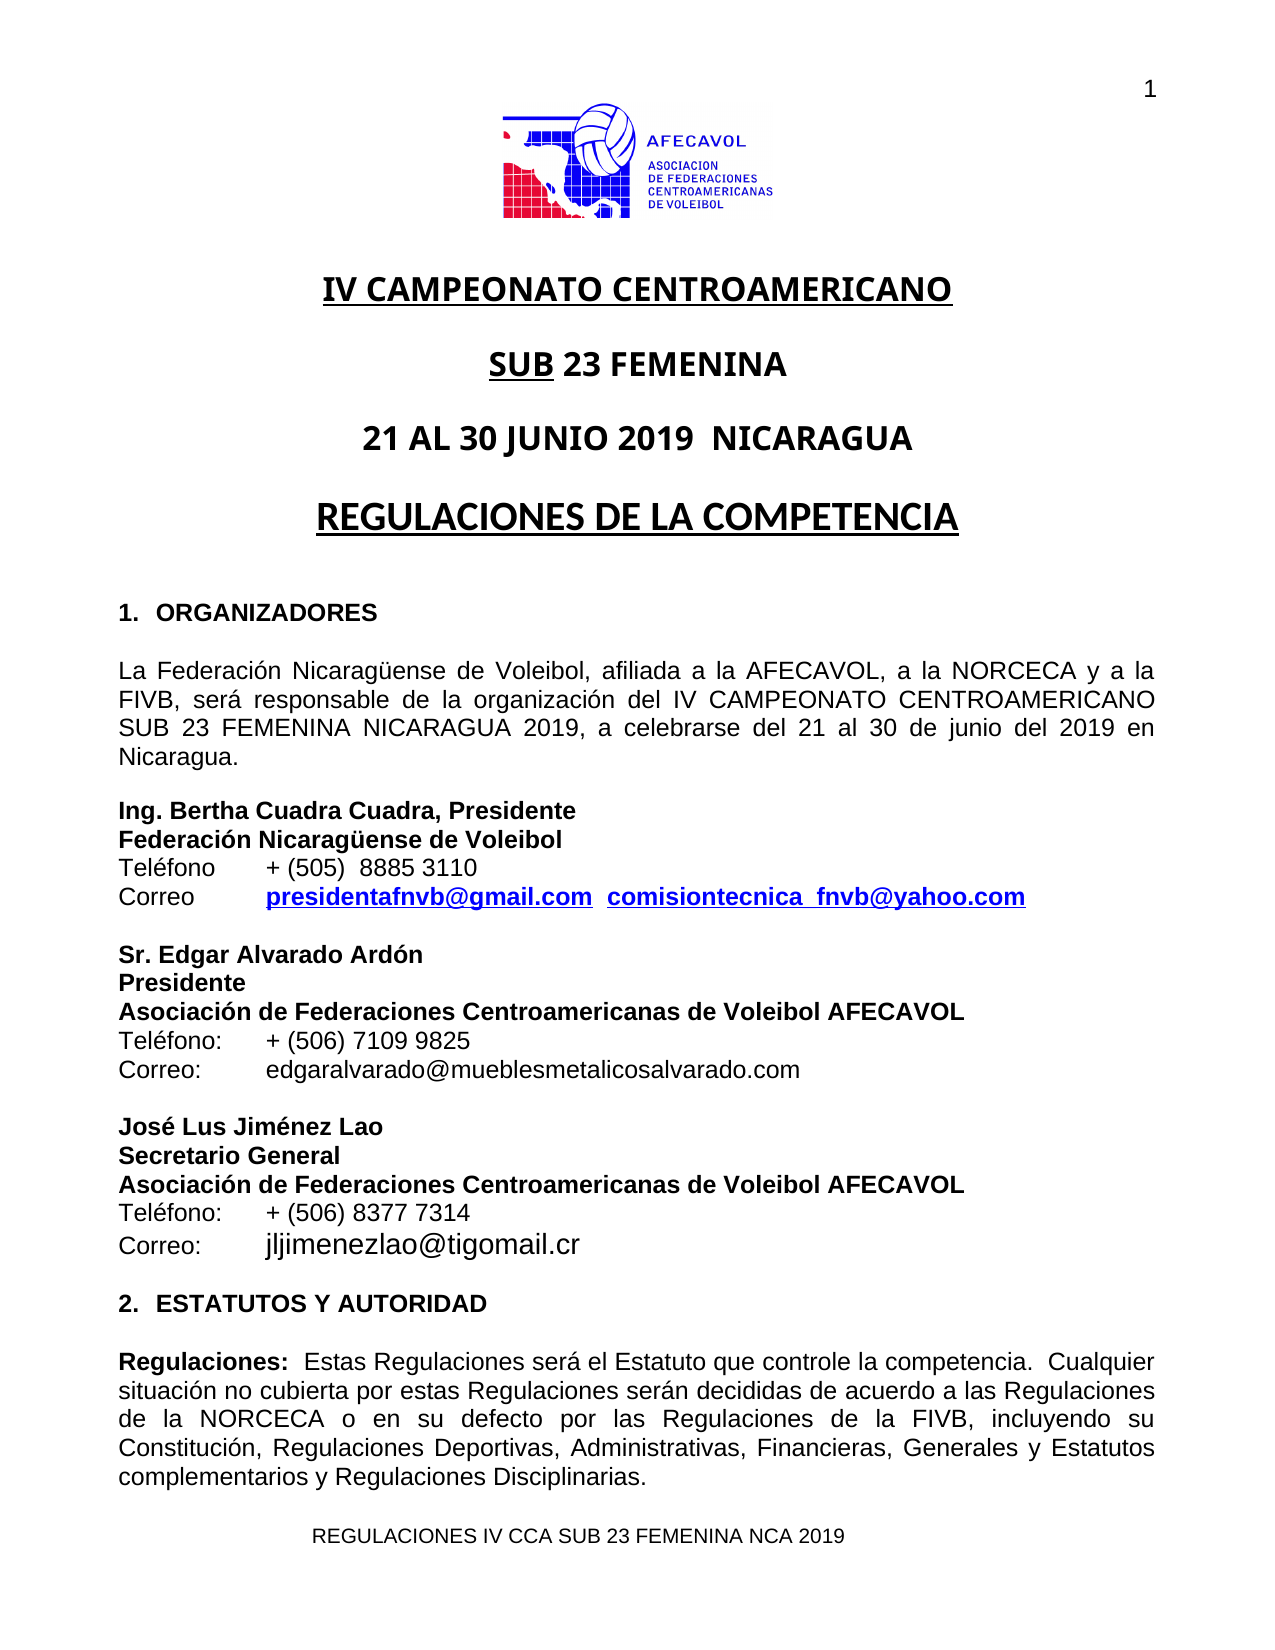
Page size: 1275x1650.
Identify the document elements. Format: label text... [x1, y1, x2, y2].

text Correo: jljimenezlao@tigomail.cr [118, 1227, 1269, 1261]
text Secretario General [118, 1141, 1232, 1169]
text IV CAMPEONATO CENTROAMERICANO [118, 266, 1157, 311]
list ORGANIZADORES [118, 598, 1157, 627]
text REGULACIONES DE LA COMPETENCIA [118, 489, 1157, 540]
subtitle Ing. Bertha Cuadra Cuadra, Presidente [118, 796, 1157, 824]
text 21 AL 30 JUNIO 2019 NICARAGUA [118, 415, 1157, 460]
list ESTATUTOS Y AUTORIDAD [118, 1289, 1157, 1318]
picture [501, 102, 774, 220]
text Teléfono: + (506) 8377 7314 [118, 1198, 1232, 1227]
text Teléfono: + (506) 7109 9825 [118, 1026, 1232, 1054]
list Regulaciones: Estas Regulaciones será el Estatuto que controle la competencia. Cualquier situación no cubierta por estas Regulaciones serán decididas de acuerdo a las Regulaciones de la NORCECA o en su defecto por las Regulaciones de la FIVB, incluyendo su Constitución, Regulaciones Deportivas, Administrativas, Financieras, Generales y Estatutos complementarios y Regulaciones Disciplinarias. [118, 1347, 1157, 1491]
title La Federación Nicaragüense de Voleibol, afiliada a la AFECAVOL, a la NORCECA y a la FIVB, será responsable de la organización del IV CAMPEONATO CENTROAMERICANO SUB 23 FEMENINA NICARAGUA 2019, a celebrarse del 21 al 30 de junio del 2019 en Nicaragua. [118, 656, 1157, 771]
text Federación Nicaragüense de Voleibol [118, 824, 1232, 853]
text Teléfono + (505) 8885 3110 [118, 853, 1232, 882]
text Correo: edgaralvarado@mueblesmetalicosalvarado.com [118, 1054, 1269, 1083]
text Asociación de Federaciones Centroamericanas de Voleibol AFECAVOL [118, 997, 1232, 1026]
text Correo presidentafnvb@gmail.com comisiontecnica_fnvb@yahoo.com [118, 882, 1232, 911]
text Asociación de Federaciones Centroamericanas de Voleibol AFECAVOL [118, 1169, 1232, 1198]
text Presidente [118, 968, 1232, 997]
text Sr. Edgar Alvarado Ardón [118, 939, 1232, 968]
text José Lus Jiménez Lao [118, 1112, 1232, 1141]
text SUB 23 FEMENINA [118, 340, 1157, 386]
